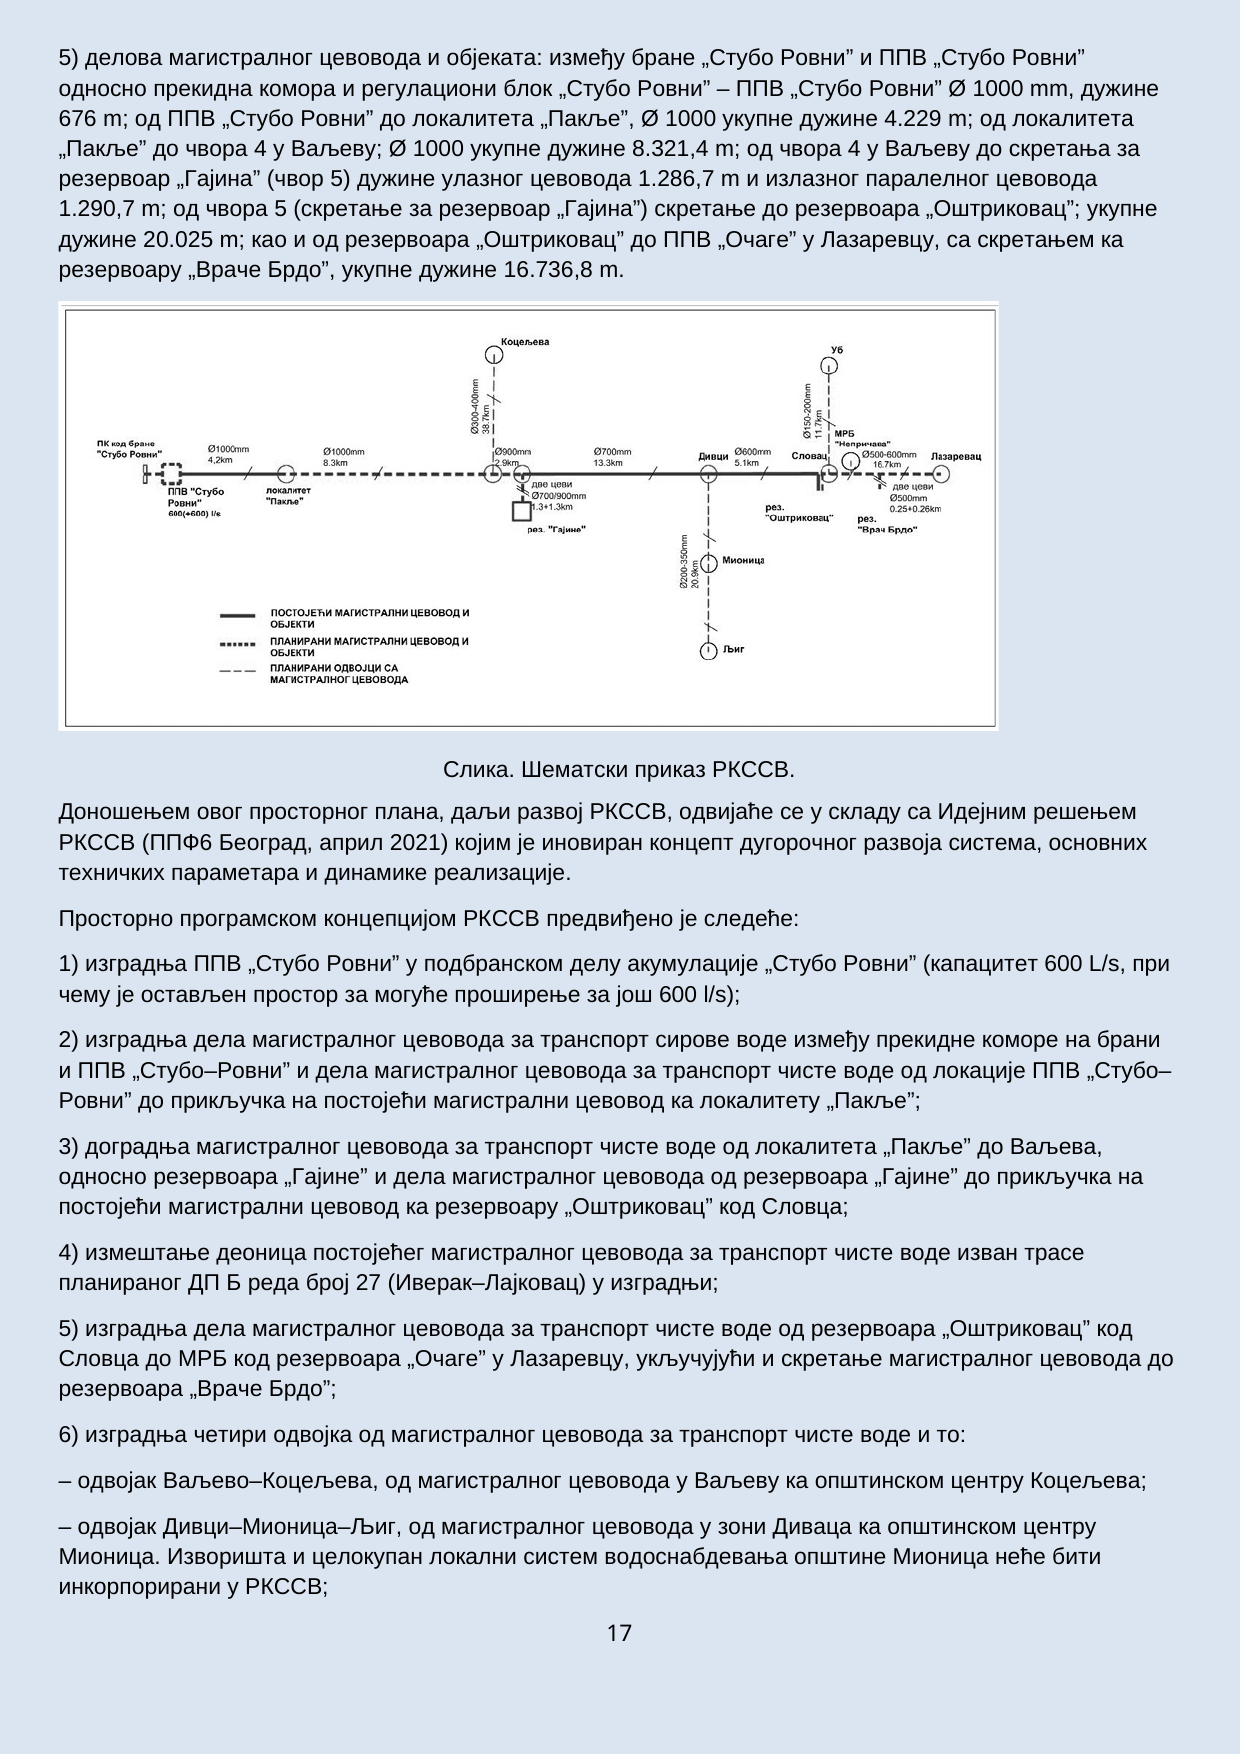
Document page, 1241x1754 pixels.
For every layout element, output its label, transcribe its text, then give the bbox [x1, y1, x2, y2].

text Слика. Шематски приказ РКССВ. [58, 756, 1180, 782]
text 5) делова магистралног цевовода и објеката: између бране „Стубо Ровни” и ППВ „Стубо Ровни” односно прекидна комора и регулациони блок „Стубо Ровни” – ППВ „Стубо Ровни” Ø 1000 mm, дужине 676 m; од ППВ „Стубо Ровни” до локалитета „Пакље”, Ø 1000 укупне дужине 4.229 m; од локалитета „Пакље” до чвора 4 у Ваљеву; Ø 1000 укупнe дужине 8.321,4 m; од чвора 4 у Ваљеву до скретања за резервоар „Гајина” (чвор 5) дужине улазног цевовода 1.286,7 m и излазног паралелног цевовода 1.290,7 m; од чвора 5 (скретање за резервоар „Гајина”) скретање до резервоара „Оштриковац”; укупне дужине 20.025 m; као и од резервоара „Оштриковац” до ППВ „Очаге” у Лазаревцу, са скретањем ка резервоару „Враче Брдо”, укупне дужине 16.736,8 m. [58, 44, 1180, 282]
text 1) изградња ППВ „Стубо Ровни” у подбранском делу акумулације „Стубо Ровни” (капацитет 600 L/s, при чему је остављен простор за могуће проширење за још 600 l/s); [58, 950, 1180, 1007]
text – одвојак Дивци–Мионица–Љиг, од магистралног цевовода у зони Диваца ка општинском центру Мионица. Изворишта и целокупан локални систем водоснабдевања општине Мионица неће бити инкорпорирани у РКССВ; [58, 1513, 1180, 1600]
text Просторно програмском концепцијом РКССВ предвиђено је следеће: [58, 904, 1180, 931]
text 6) изградња четири одвојка од магистралног цевовода за транспорт чисте воде и то: [58, 1421, 1180, 1448]
text 3) доградња магистралног цевовода за транспорт чисте воде од локалитета „Пакље” до Ваљева, односно резервоара „Гајине” и дела магистралног цевовода од резервоара „Гајине” до прикључка на постојећи магистрални цевовод ка резервоару „Оштриковац” код Словца; [58, 1133, 1180, 1219]
text 4) измештање деоница постојећег магистралног цевовода за транспорт чисте воде изван трасе планираног ДП Б реда број 27 (Иверак–Лајковац) у изградњи; [58, 1239, 1180, 1296]
text 5) изградња дела магистралног цевовода за транспорт чисте воде од резервоара „Оштриковац” код Словца до МРБ код резервоара „Очаге” у Лазаревцу, укључујући и скретање магистралног цевовода до резервоара „Враче Брдо”; [58, 1315, 1180, 1402]
text Доношењем овог просторног плана, даљи развој РКССВ, одвијаће се у складу са Идејним решењем РКССВ (ППФ6 Београд, април 2021) којим је иновиран концепт дугорочног развоја система, основних техничких параметара и динамике реализације. [58, 798, 1180, 885]
text 2) изградња дела магистралног цевовода за транспорт сирове воде између прекидне коморе на брани и ППВ „Стубо–Ровни” и дела магистралног цевовода за транспорт чисте воде од локације ППВ „Стубо–Ровни” до прикључка на постојећи магистрални цевовод ка локалитету „Пакље”; [58, 1026, 1180, 1113]
text – одвојак Ваљево–Коцељева, од магистралног цевовода у Ваљеву ка општинском центру Коцељева; [58, 1467, 1180, 1493]
picture [58, 301, 999, 731]
